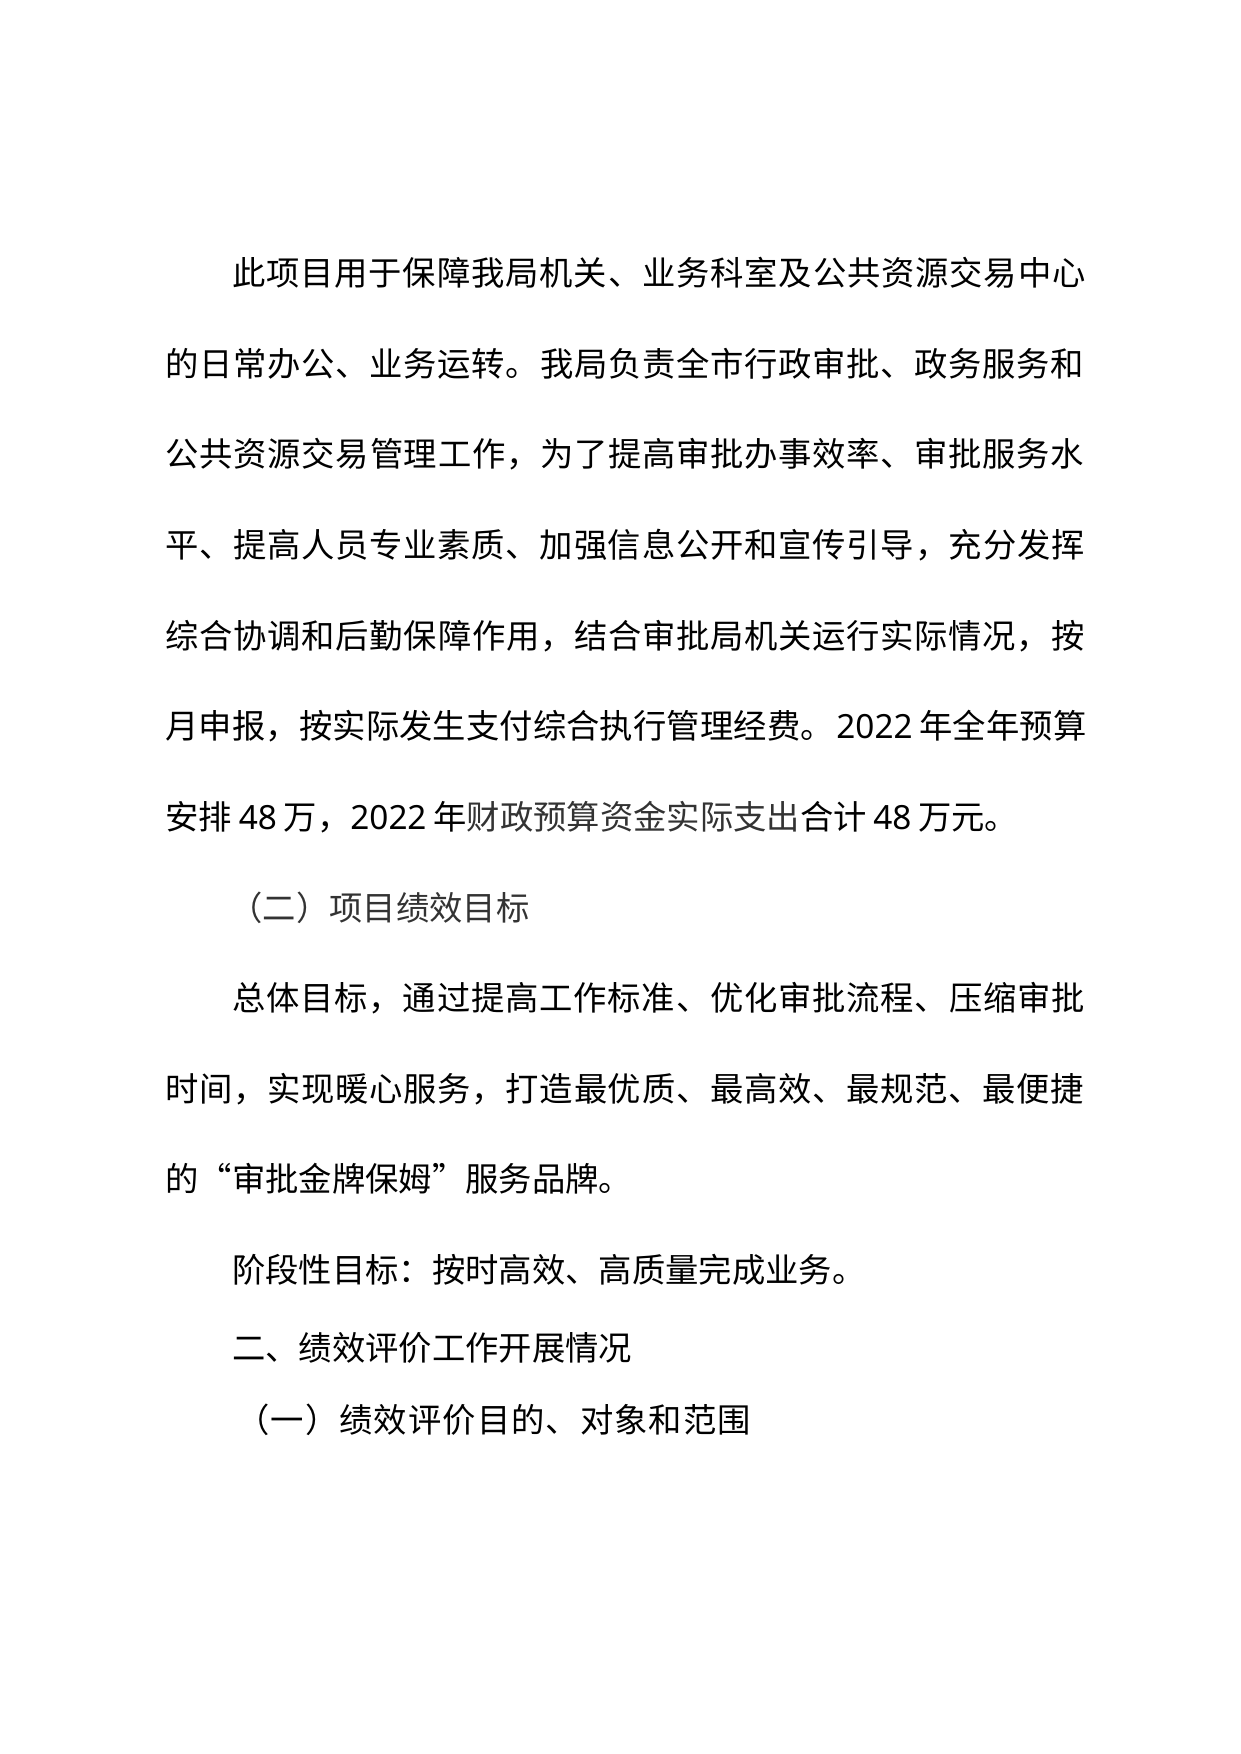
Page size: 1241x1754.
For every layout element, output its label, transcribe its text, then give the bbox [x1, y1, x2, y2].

text （一）绩效评价目的、对象和范围 [165, 1373, 1087, 1463]
list 项目绩效目标 [165, 860, 1087, 951]
text 阶段性目标：按时高效、高质量完成业务。 [165, 1223, 1087, 1313]
text 总体目标，通过提高工作标准、优化审批流程、压缩审批时间，实现暖心服务，打造最优质、最高效、最规范、最便捷的“审批金牌保姆”服务品牌。 [165, 951, 1087, 1223]
text 二、绩效评价工作开展情况 [165, 1313, 1087, 1373]
text 此项目用于保障我局机关、业务科室及公共资源交易中心的日常办公、业务运转。我局负责全市行政审批、政务服务和公共资源交易管理工作，为了提高审批办事效率、审批服务水平、提高人员专业素质、加强信息公开和宣传引导，充分发挥综合协调和后勤保障作用，结合审批局机关运行实际情况，按月申报，按实际发生支付综合执行管理经费。2022年全年预算安排48万，2022年财政预算资金实际支出合计48万元。 [165, 226, 1087, 860]
